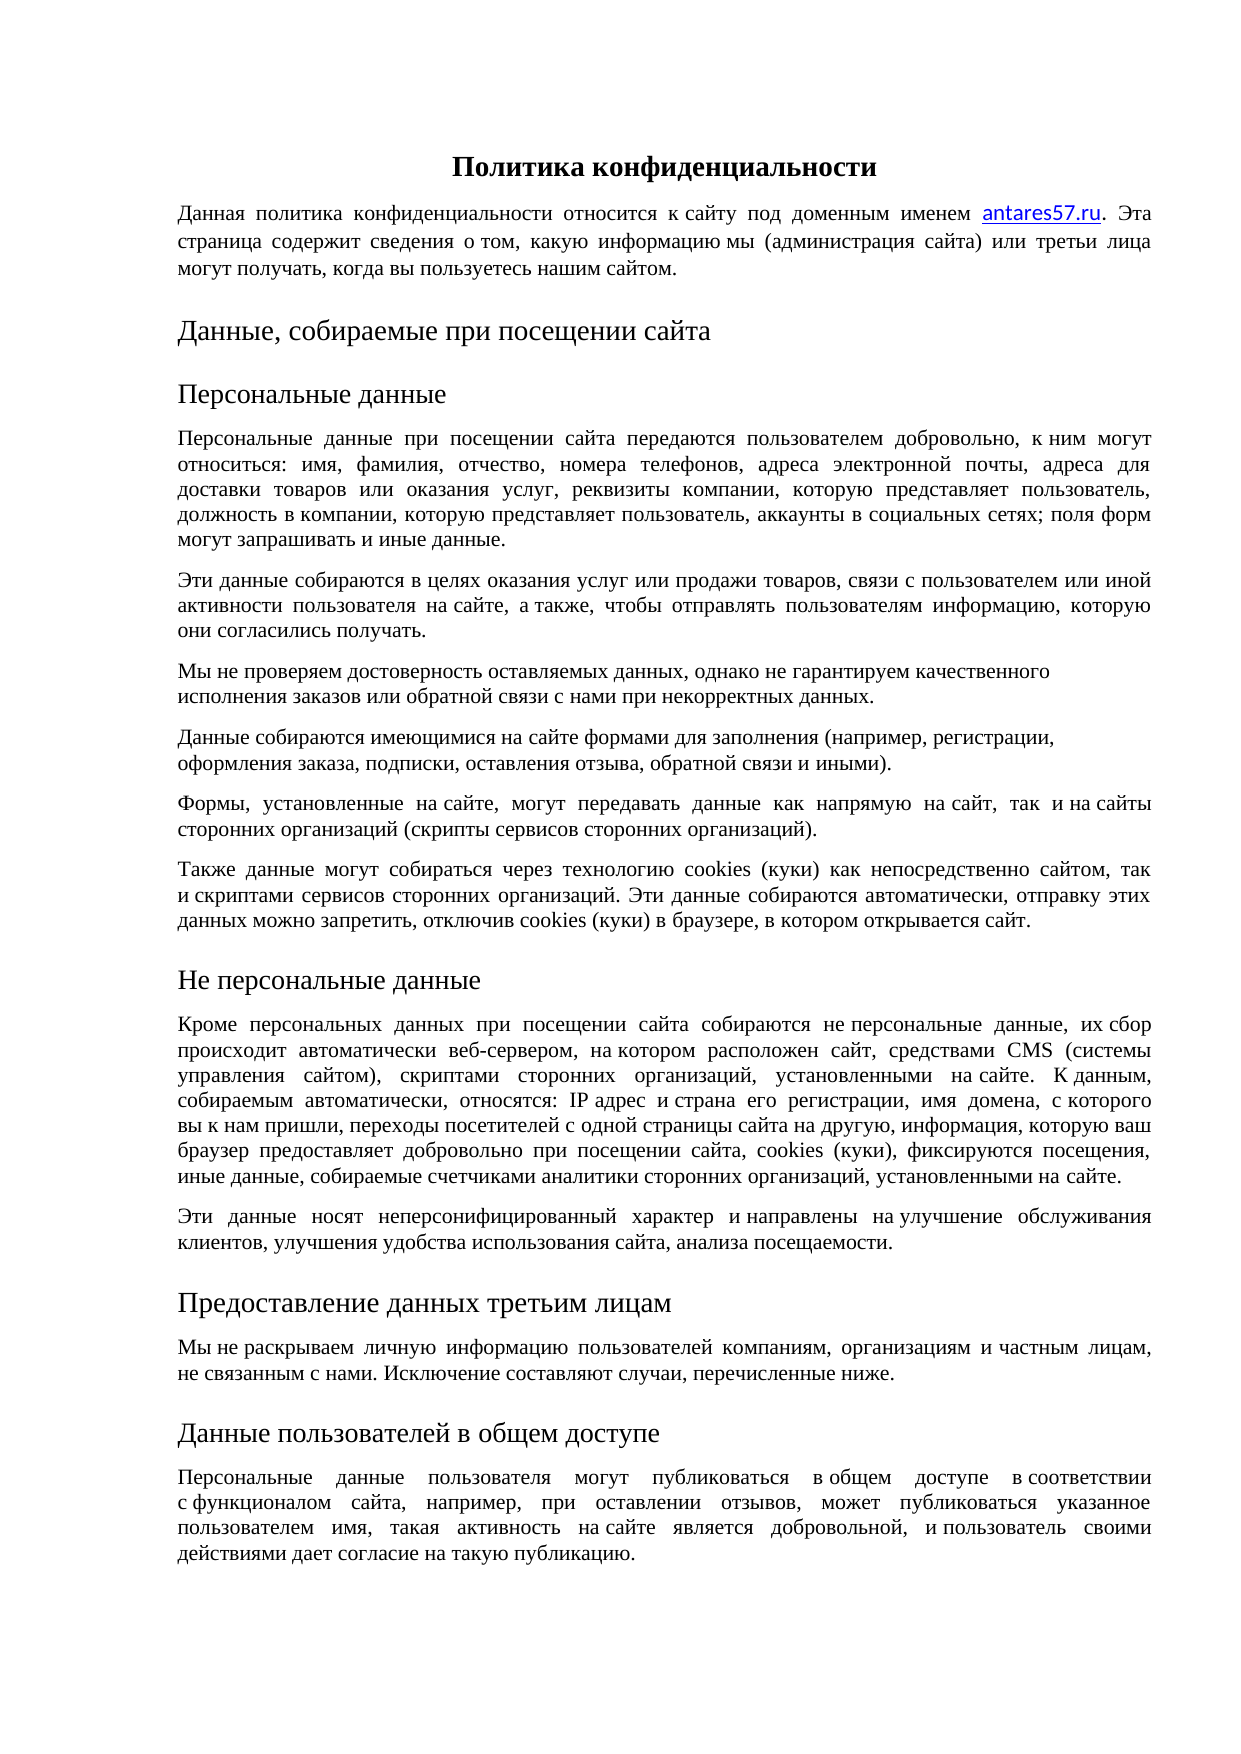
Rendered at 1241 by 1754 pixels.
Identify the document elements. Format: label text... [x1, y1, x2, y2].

text Также данные могут собираться через технологию cookies (куки) как непосредственно сайтом, так и скриптами сервисов сторонних организаций. Эти данные собираются автоматически, отправку этих данных можно запретить, отключив cookies (куки) в браузере, в котором открывается сайт. [177, 856, 1152, 932]
text Политика конфиденциальности [177, 149, 1152, 183]
text Данная политика конфиденциальности относится к сайту под доменным именем antares57.ru. Эта страница содержит сведения о том, какую информацию мы (администрация сайта) или третьи лица могут получать, когда вы пользуетесь нашим сайтом. [177, 198, 1152, 280]
text Персональные данные пользователя могут публиковаться в общем доступе в соответствии с функционалом сайта, например, при оставлении отзывов, может публиковаться указанное пользователем имя, такая активность на сайте является добровольной, и пользователь своими действиями дает согласие на такую публикацию. [177, 1464, 1152, 1565]
text Данные, собираемые при посещении сайта [177, 313, 1152, 346]
text Мы не проверяем достоверность оставляемых данных, однако не гарантируем качественного исполнения заказов или обратной связи с нами при некорректных данных. [177, 658, 1152, 709]
text Данные пользователей в общем доступе [177, 1416, 1152, 1448]
text Персональные данные при посещении сайта передаются пользователем добровольно, к ним могут относиться: имя, фамилия, отчество, номера телефонов, адреса электронной почты, адреса для доставки товаров или оказания услуг, реквизиты компании, которую представляет пользователь, должность в компании, которую представляет пользователь, аккаунты в социальных сетях; поля форм могут запрашивать и иные данные. [177, 425, 1152, 551]
text Эти данные собираются в целях оказания услуг или продажи товаров, связи с пользователем или иной активности пользователя на сайте, а также, чтобы отправлять пользователям информацию, которую они согласились получать. [177, 567, 1152, 643]
text Персональные данные [177, 377, 1152, 410]
text Формы, установленные на сайте, могут передавать данные как напрямую на сайт, так и на сайты сторонних организаций (скрипты сервисов сторонних организаций). [177, 790, 1152, 841]
text Эти данные носят неперсонифицированный характер и направлены на улучшение обслуживания клиентов, улучшения удобства использования сайта, анализа посещаемости. [177, 1203, 1152, 1254]
text Кроме персональных данных при посещении сайта собираются не персональные данные, их сбор происходит автоматически веб-сервером, на котором расположен сайт, средствами CMS (системы управления сайтом), скриптами сторонних организаций, установленными на сайте. К данным, собираемым автоматически, относятся: IP адрес и страна его регистрации, имя домена, с которого вы к нам пришли, переходы посетителей с одной страницы сайта на другую, информация, которую ваш браузер предоставляет добровольно при посещении сайта, cookies (куки), фиксируются посещения, иные данные, собираемые счетчиками аналитики сторонних организаций, установленными на сайте. [177, 1011, 1152, 1188]
text Мы не раскрываем личную информацию пользователей компаниям, организациям и частным лицам, не связанным с нами. Исключение составляют случаи, перечисленные ниже. [177, 1334, 1152, 1385]
text Не персональные данные [177, 963, 1152, 996]
text Данные собираются имеющимися на сайте формами для заполнения (например, регистрации, оформления заказа, подписки, оставления отзыва, обратной связи и иными). [177, 724, 1152, 775]
text Предоставление данных третьим лицам [177, 1285, 1152, 1319]
